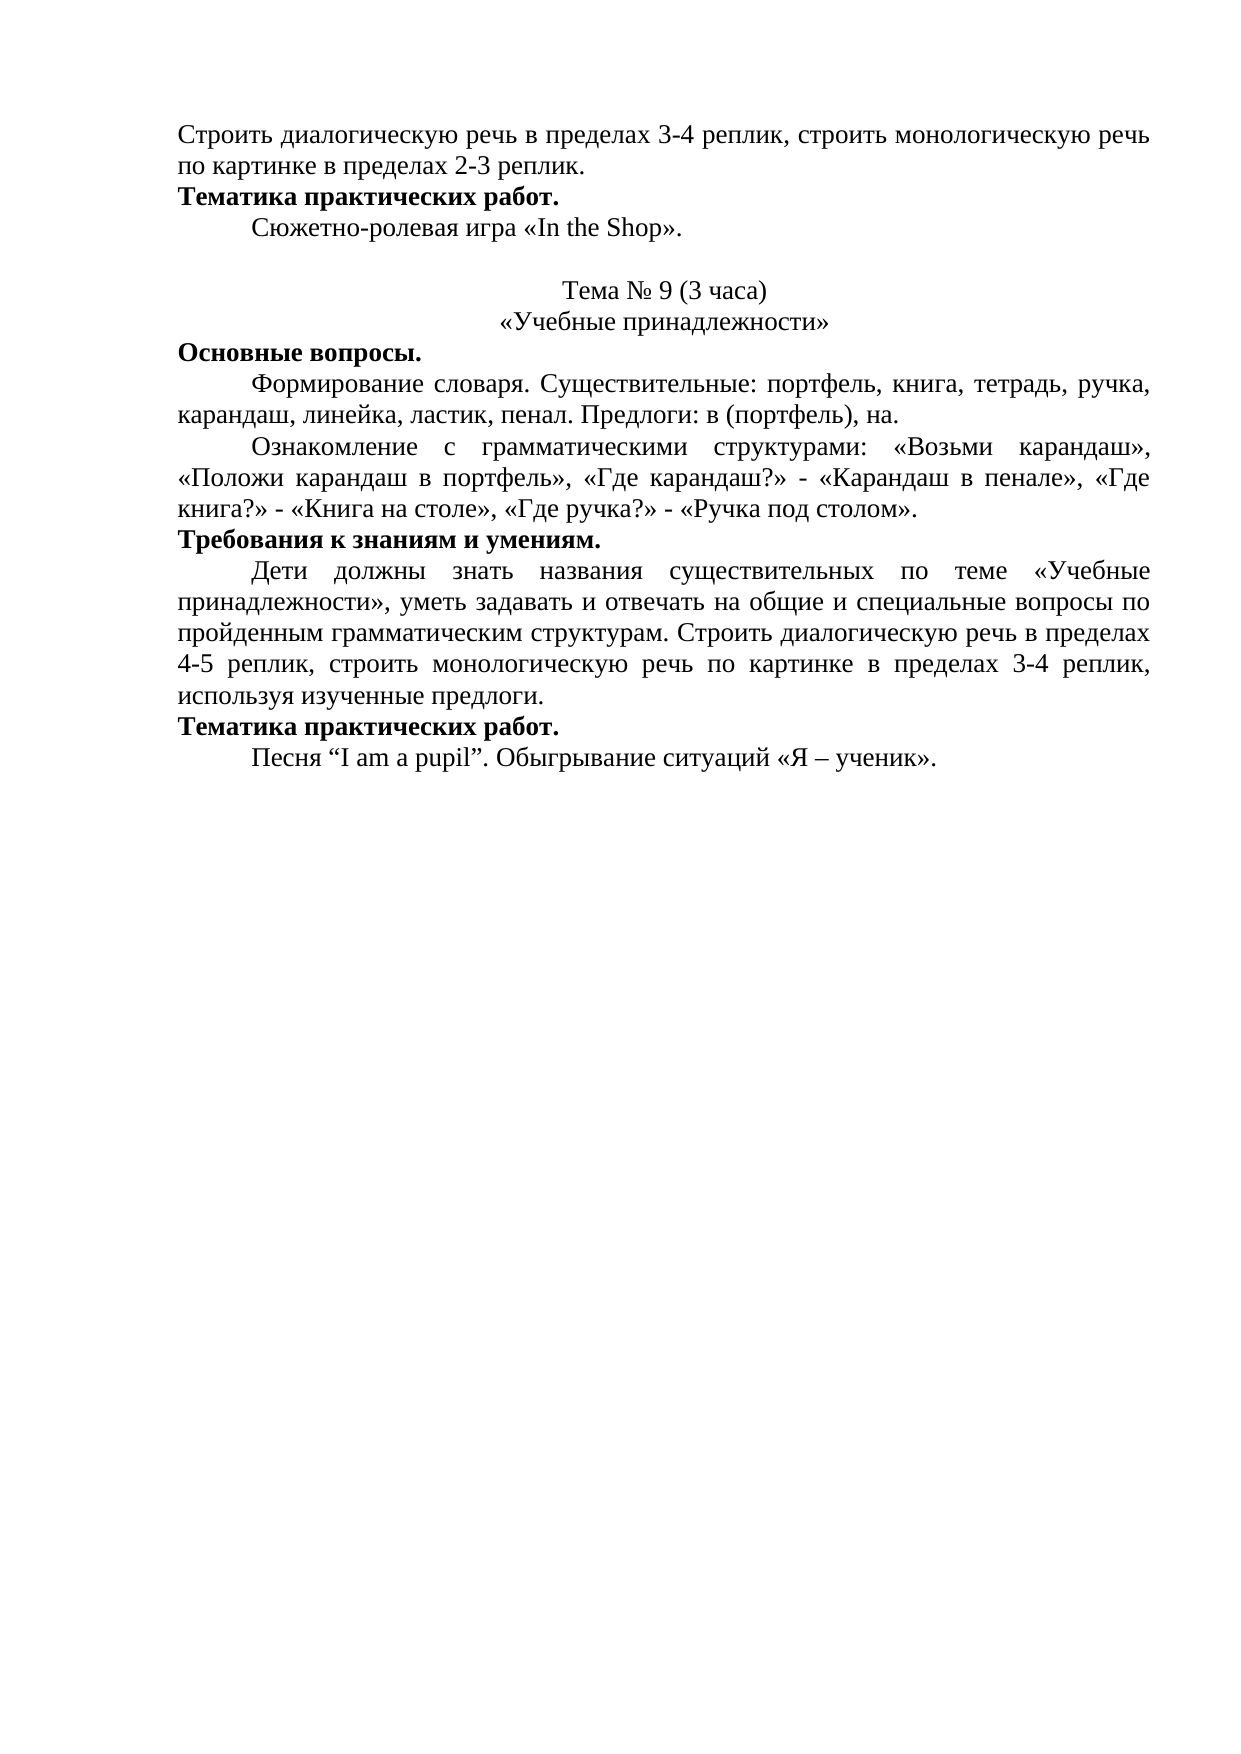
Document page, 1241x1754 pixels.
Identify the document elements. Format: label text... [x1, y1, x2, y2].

text Ознакомление с грамматическими структурами: «Возьми карандаш», «Положи карандаш в портфель», «Где карандаш?» - «Карандаш в пенале», «Где книга?» - «Книга на столе», «Где ручка?» - «Ручка под столом». [177, 429, 1152, 523]
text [177, 118, 1152, 180]
text Дети должны знать названия существительных по теме «Учебные принадлежности», уметь задавать и отвечать на общие и специальные вопросы по пройденным грамматическим структурам. Строить диалогическую речь в пределах 4-5 реплик, строить монологическую речь по картинке в пределах 3-4 реплик, используя изученные предлоги. [177, 554, 1152, 710]
text Тематика практических работ. [177, 710, 1152, 741]
text Формирование словаря. Существительные: портфель, книга, тетрадь, ручка, карандаш, линейка, ластик, пенал. Предлоги: в (портфель), на. [177, 367, 1152, 429]
text Требования к знаниям и умениям. [177, 523, 1152, 554]
text Основные вопросы. [177, 336, 1152, 367]
text Песня “I am a pupil”. Обыгрывание ситуаций «Я – ученик». [177, 741, 1152, 772]
text Тема № 9 (3 часа) [177, 274, 1152, 305]
text Тематика практических работ. [177, 180, 1152, 212]
text Сюжетно-ролевая игра «In the Shop». [177, 212, 1152, 243]
text «Учебные принадлежности» [177, 305, 1152, 336]
